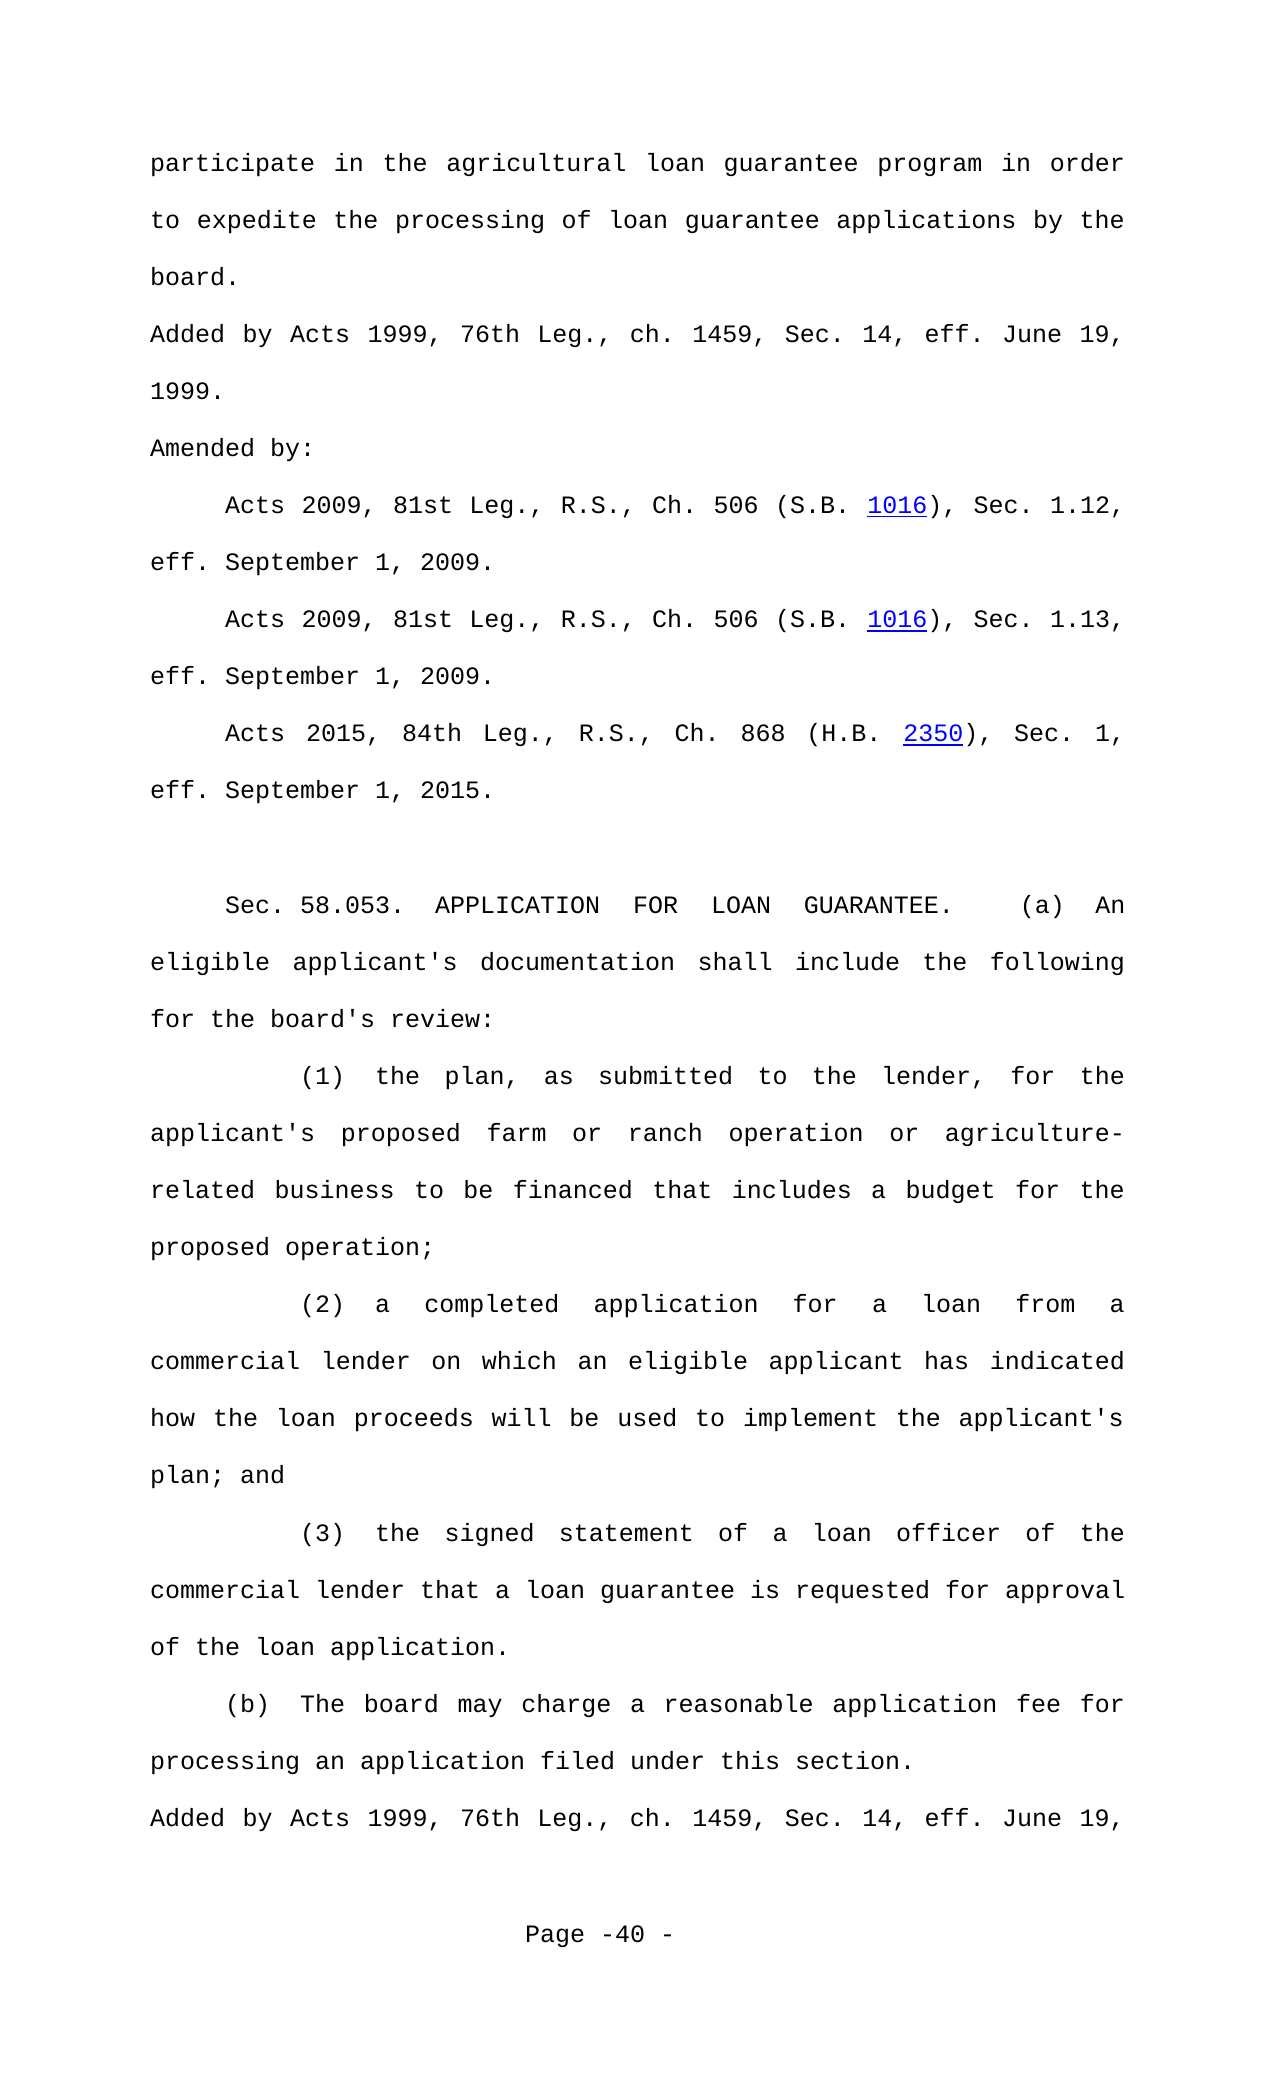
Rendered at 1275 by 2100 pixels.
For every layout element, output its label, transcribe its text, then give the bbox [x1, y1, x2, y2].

text (1) the plan, as submitted to the lender, for the applicant's proposed farm or ranch operation or agriculture-related business to be financed that includes a budget for the proposed operation; [150, 1063, 1125, 1263]
text Amended by: [150, 435, 1125, 464]
text (b) The board may charge a reasonable application fee for processing an application filed under this section. [150, 1691, 1125, 1777]
text Acts 2009, 81st Leg., R.S., Ch. 506 (S.B. 1016), Sec. 1.12, eff. September 1, 2009. [150, 492, 1125, 578]
text Acts 2015, 84th Leg., R.S., Ch. 868 (H.B. 2350), Sec. 1, eff. September 1, 2015. [150, 721, 1125, 806]
text (2) a completed application for a loan from a commercial lender on which an eligible applicant has indicated how the loan proceeds will be used to implement the applicant's plan; and [150, 1292, 1125, 1491]
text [150, 150, 1125, 293]
text Added by Acts 1999, 76th Leg., ch. 1459, Sec. 14, eff. June 19, 1999. [150, 321, 1125, 407]
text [150, 1805, 1125, 1834]
text Acts 2009, 81st Leg., R.S., Ch. 506 (S.B. 1016), Sec. 1.13, eff. September 1, 2009. [150, 607, 1125, 692]
text Sec. 58.053. APPLICATION FOR LOAN GUARANTEE. (a) An eligible applicant's documentation shall include the following for the board's review: [150, 892, 1125, 1035]
text (3) the signed statement of a loan officer of the commercial lender that a loan guarantee is requested for approval of the loan application. [150, 1520, 1125, 1663]
